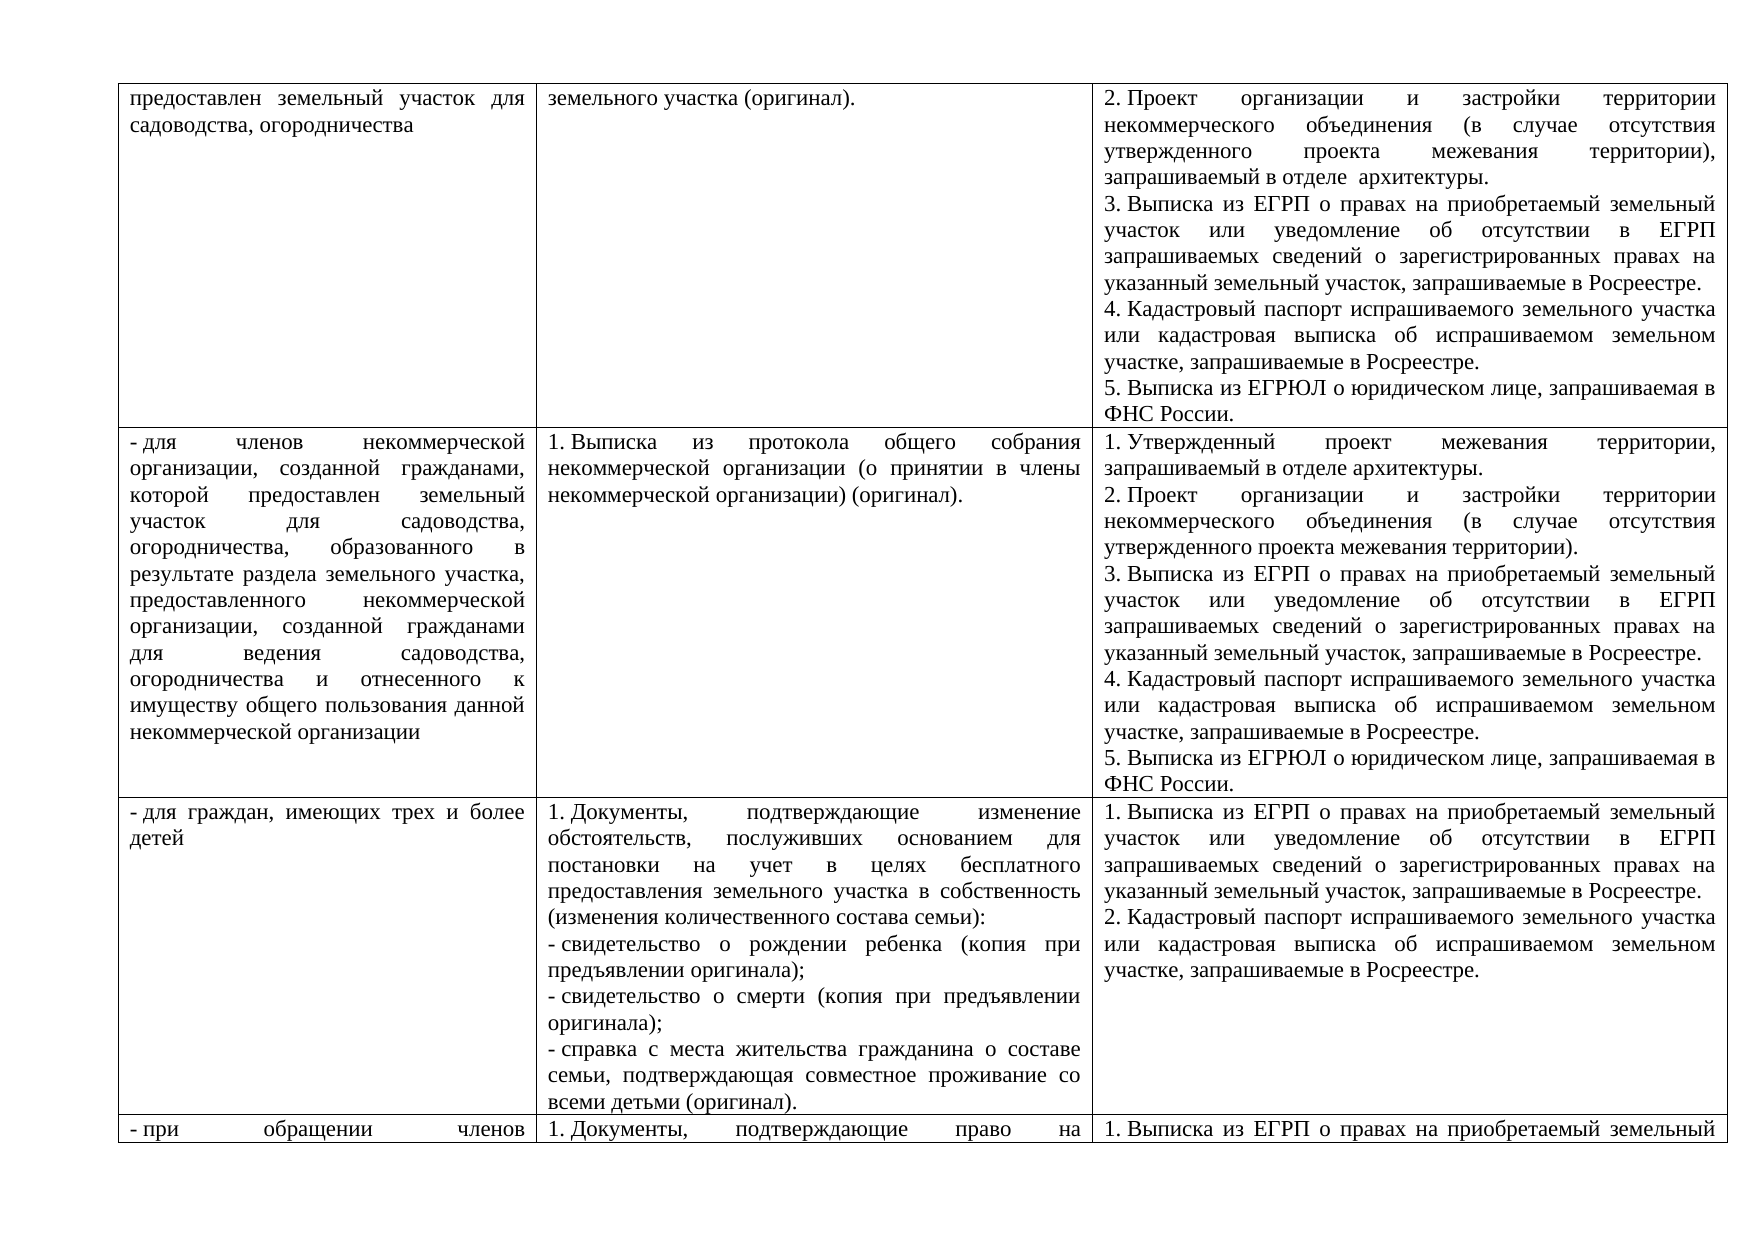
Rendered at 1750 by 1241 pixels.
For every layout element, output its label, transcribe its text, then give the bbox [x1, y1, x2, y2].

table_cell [119, 84, 536, 427]
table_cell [1093, 84, 1727, 427]
table_cell - для граждан, имеющих трех и более детей [119, 798, 536, 1114]
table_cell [537, 84, 1092, 427]
table_cell 1. Выписка из протокола общего собрания некоммерческой организации (о принятии в члены некоммерческой организации) (оригинал). [537, 428, 1092, 797]
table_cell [119, 1115, 536, 1142]
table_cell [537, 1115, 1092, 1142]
table_cell 1. Выписка из ЕГРП о правах на приобретаемый земельный участок или уведомление об отсутствии в ЕГРП запрашиваемых сведений о зарегистрированных правах на указанный земельный участок, запрашиваемые в Росреестре. 2. Кадастровый паспорт испрашиваемого земельного участка или кадастровая выписка об испрашиваемом земельном участке, запрашиваемые в Росреестре. [1093, 798, 1727, 1114]
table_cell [1093, 1115, 1727, 1142]
table_cell 1. Утвержденный проект межевания территории, запрашиваемый в отделе архитектуры. 2. Проект организации и застройки территории некоммерческого объединения (в случае отсутствия утвержденного проекта межевания территории). 3. Выписка из ЕГРП о правах на приобретаемый земельный участок или уведомление об отсутствии в ЕГРП запрашиваемых сведений о зарегистрированных правах на указанный земельный участок, запрашиваемые в Росреестре. 4. Кадастровый паспорт испрашиваемого земельного участка или кадастровая выписка об испрашиваемом земельном участке, запрашиваемые в Росреестре. 5. Выписка из ЕГРЮЛ о юридическом лице, запрашиваемая в ФНС России. [1093, 428, 1727, 797]
table_cell 1. Документы, подтверждающие изменение обстоятельств, послуживших основанием для постановки на учет в целях бесплатного предоставления земельного участка в собственность (изменения количественного состава семьи): - свидетельство о рождении ребенка (копия при предъявлении оригинала); - свидетельство о смерти (копия при предъявлении оригинала); - справка с места жительства гражданина о составе семьи, подтверждающая совместное проживание со всеми детьми (оригинал). [537, 798, 1092, 1114]
table_cell - для членов некоммерческой организации, созданной гражданами, которой предоставлен земельный участок для садоводства, огородничества, образованного в результате раздела земельного участка, предоставленного некоммерческой организации, созданной гражданами для ведения садоводства, огородничества и отнесенного к имуществу общего пользования данной некоммерческой организации [119, 428, 536, 797]
